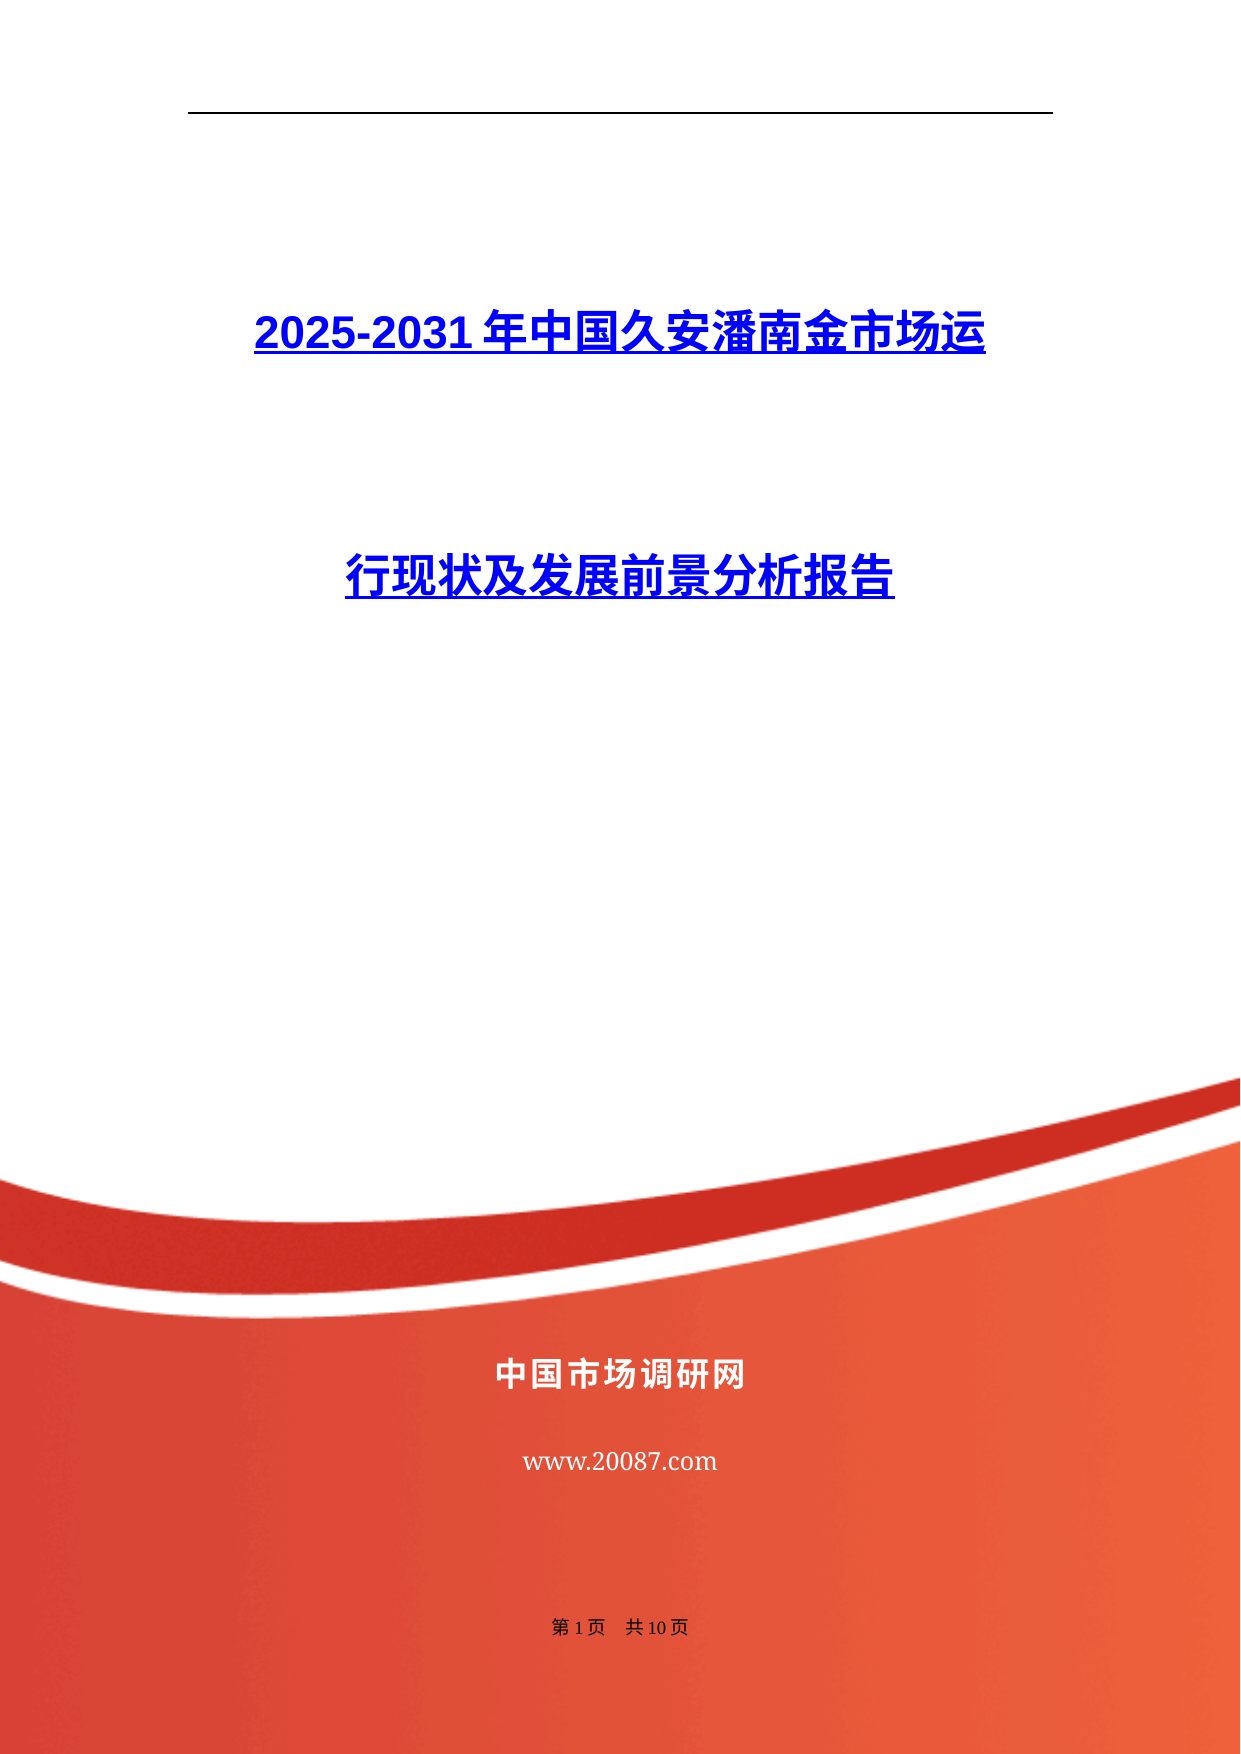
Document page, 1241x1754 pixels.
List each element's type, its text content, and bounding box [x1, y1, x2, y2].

subtitle 中国市场调研网 [187, 1339, 1053, 1404]
picture [0, 1006, 1241, 1754]
text www.20087.com [187, 1428, 1053, 1493]
table_header 2025-2031年中国久安潘南金市场运行现状及发展前景分析报告 [188, 207, 1053, 773]
